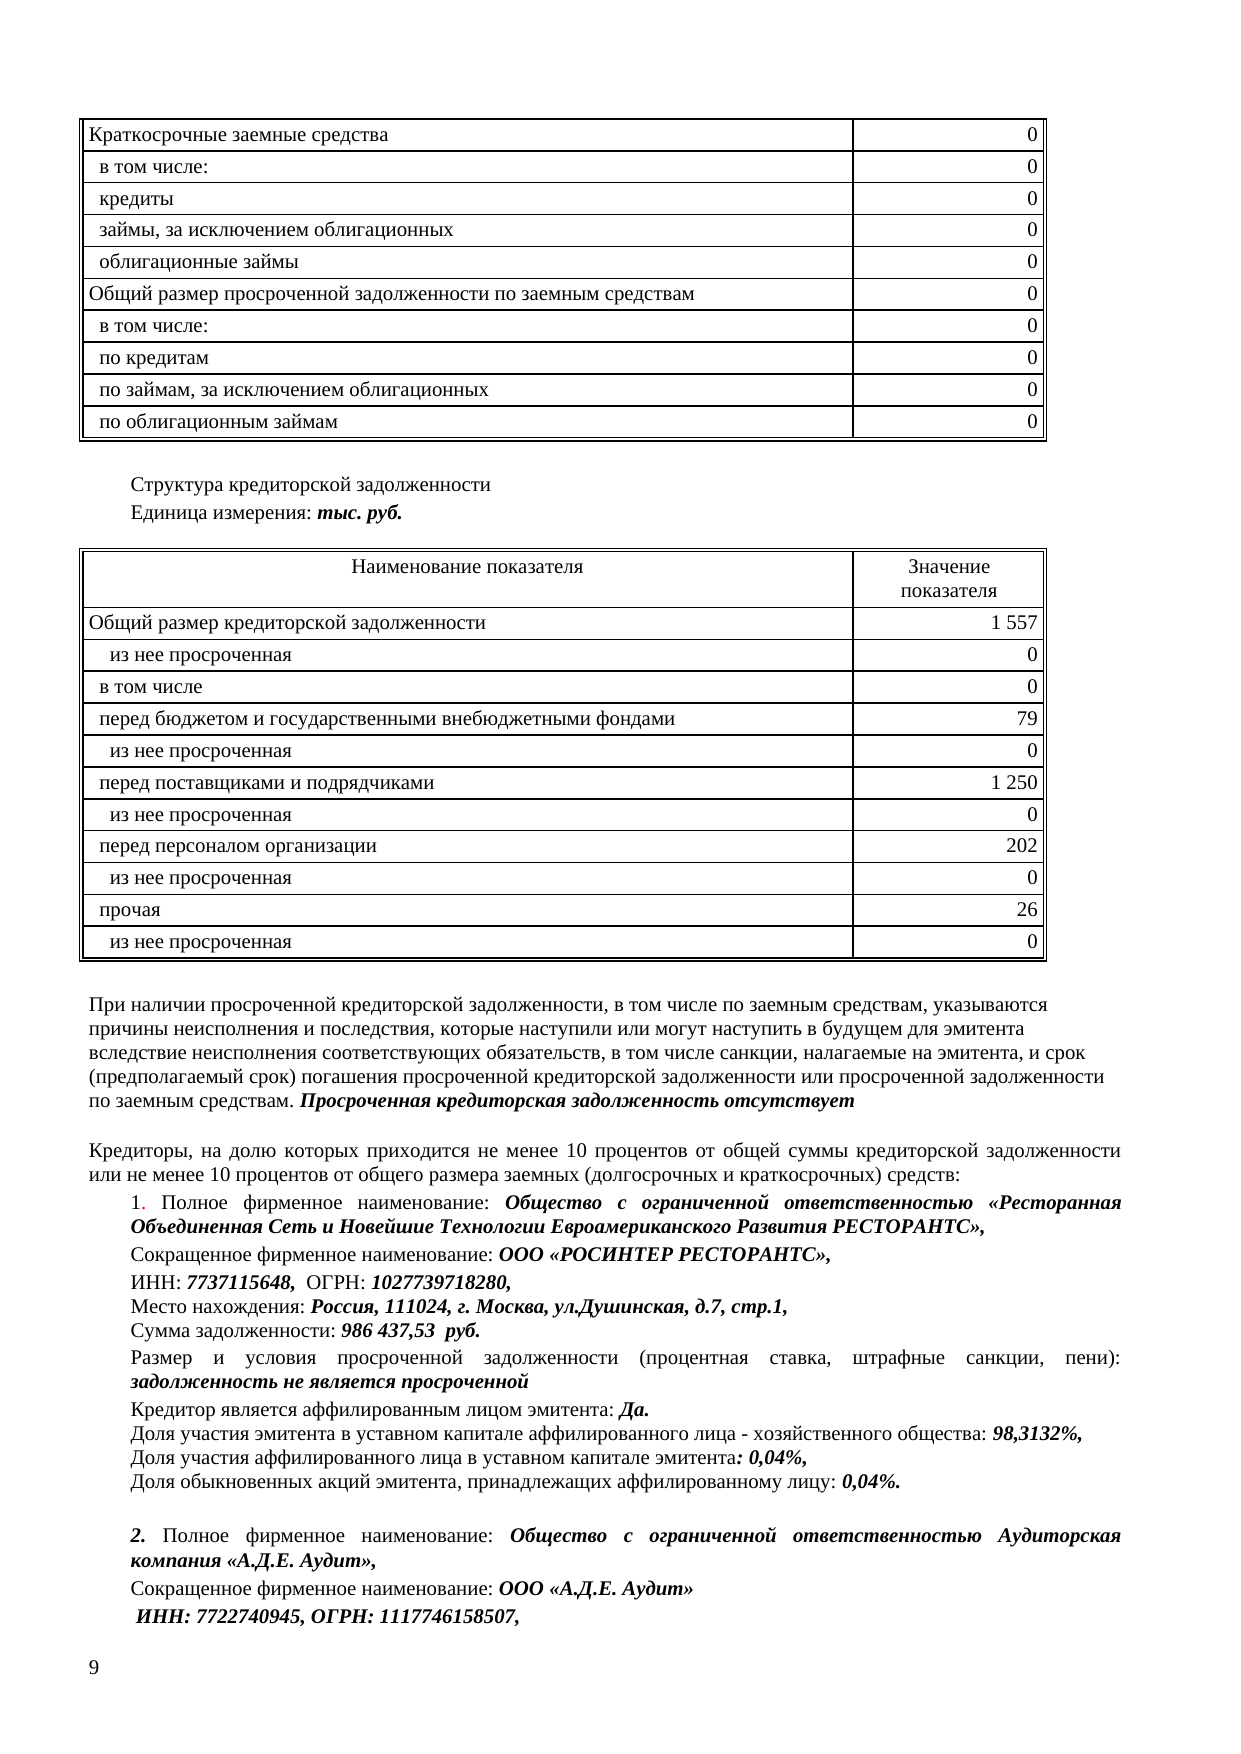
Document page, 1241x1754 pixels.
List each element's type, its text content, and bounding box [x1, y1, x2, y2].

table_cell в том числе [84, 672, 852, 702]
table_cell в том числе: [84, 311, 852, 341]
table_cell 0 [854, 640, 1043, 670]
text Сокращенное фирменное наименование: ООО «А.Д.Е. Аудит» [130, 1576, 1122, 1600]
text Размер и условия просроченной задолженности (процентная ставка, штрафные санкции, пени): задолженность не является просроченной [130, 1344, 1122, 1393]
subtitle Доля обыкновенных акций эмитента, принадлежащих аффилированному лицу: 0,04%. [130, 1469, 1122, 1493]
table_cell из нее просроченная [84, 863, 852, 893]
table_cell Общий размер кредиторской задолженности [84, 608, 852, 638]
text Единица измерения: тыс. руб. [130, 500, 1122, 524]
table_cell по кредитам [84, 343, 852, 373]
table_cell Общий размер просроченной задолженности по заемным средствам [84, 279, 852, 309]
text 2. Полное фирменное наименование: Общество с ограниченной ответственностью Аудиторская компания «А.Д.Е. Аудит», [130, 1523, 1122, 1572]
table_cell Краткосрочные заемные средства [84, 120, 852, 150]
table_cell перед поставщиками и подрядчиками [84, 768, 852, 798]
table_cell из нее просроченная [84, 736, 852, 766]
table_cell перед бюджетом и государственными внебюджетными фондами [84, 704, 852, 734]
table_cell 0 [854, 672, 1043, 702]
table_cell 0 [854, 927, 1043, 957]
table_cell 0 [854, 863, 1043, 893]
text Сумма задолженности: 986 437,53 руб. [89, 1318, 1122, 1342]
table_cell перед персоналом организации [84, 831, 852, 862]
table_cell 0 [854, 215, 1043, 246]
text Структура кредиторской задолженности [130, 472, 1122, 496]
table_cell 1 250 [854, 768, 1043, 798]
table_cell 0 [854, 736, 1043, 766]
table_cell 0 [854, 152, 1043, 182]
table_cell из нее просроченная [84, 800, 852, 830]
table_cell 0 [854, 407, 1043, 437]
table_cell облигационные займы [84, 247, 852, 277]
subtitle Кредиторы, на долю которых приходится не менее 10 процентов от общей суммы кредиторской задолженности или не менее 10 процентов от общего размера заемных (долгосрочных и краткосрочных) средств: [89, 1137, 1122, 1186]
table_cell 0 [854, 247, 1043, 277]
table_cell из нее просроченная [84, 640, 852, 670]
text ИНН: 7722740945, ОГРН: 1117746158507, [130, 1604, 1122, 1628]
table_cell 79 [854, 704, 1043, 734]
table_cell из нее просроченная [84, 927, 852, 957]
subtitle Доля участия эмитента в уставном капитале аффилированного лица - хозяйственного общества: 98,3132%, [130, 1421, 1122, 1445]
table_cell 0 [854, 311, 1043, 341]
text Сокращенное фирменное наименование: ООО «РОСИНТЕР РЕСТОРАНТС», [130, 1242, 1122, 1266]
table_cell 0 [854, 279, 1043, 309]
table_cell 0 [854, 343, 1043, 373]
text 1. Полное фирменное наименование: Общество с ограниченной ответственностью «Ресторанная Объединенная Сеть и Новейшие Технологии Евроамериканского Развития РЕСТОРАНТС», [130, 1190, 1122, 1238]
table_cell 0 [854, 800, 1043, 830]
table_header Значение показателя [854, 552, 1043, 607]
table_cell 202 [854, 831, 1043, 862]
table_cell 0 [854, 183, 1043, 214]
table_cell в том числе: [84, 152, 852, 182]
table_cell 0 [854, 375, 1043, 405]
table_header Наименование показателя [84, 552, 852, 607]
table_cell кредиты [84, 183, 852, 214]
table_cell по облигационным займам [84, 407, 852, 437]
subtitle Доля участия аффилированного лица в уставном капитале эмитента: 0,04%, [130, 1445, 1122, 1469]
text Место нахождения: Россия, 111024, г. Москва, ул.Душинская, д.7, стр.1, [89, 1294, 1122, 1318]
table_cell по займам, за исключением облигационных [84, 375, 852, 405]
table_cell 26 [854, 895, 1043, 925]
text ИНН: 7737115648, ОГРН: 1027739718280, [89, 1270, 1122, 1294]
table_cell 0 [854, 120, 1043, 150]
text При наличии просроченной кредиторской задолженности, в том числе по заемным средствам, указываются причины неисполнения и последствия, которые наступили или могут наступить в будущем для эмитента вследствие неисполнения соответствующих обязательств, в том числе санкции, налагаемые на эмитента, и срок (предполагаемый срок) погашения просроченной кредиторской задолженности или просроченной задолженности по заемным средствам. Просроченная кредиторская задолженность отсутствует [89, 992, 1122, 1112]
text Кредитор является аффилированным лицом эмитента: Да. [89, 1397, 1122, 1421]
table_cell прочая [84, 895, 852, 925]
table_cell займы, за исключением облигационных [84, 215, 852, 246]
table_cell 1 557 [854, 608, 1043, 638]
